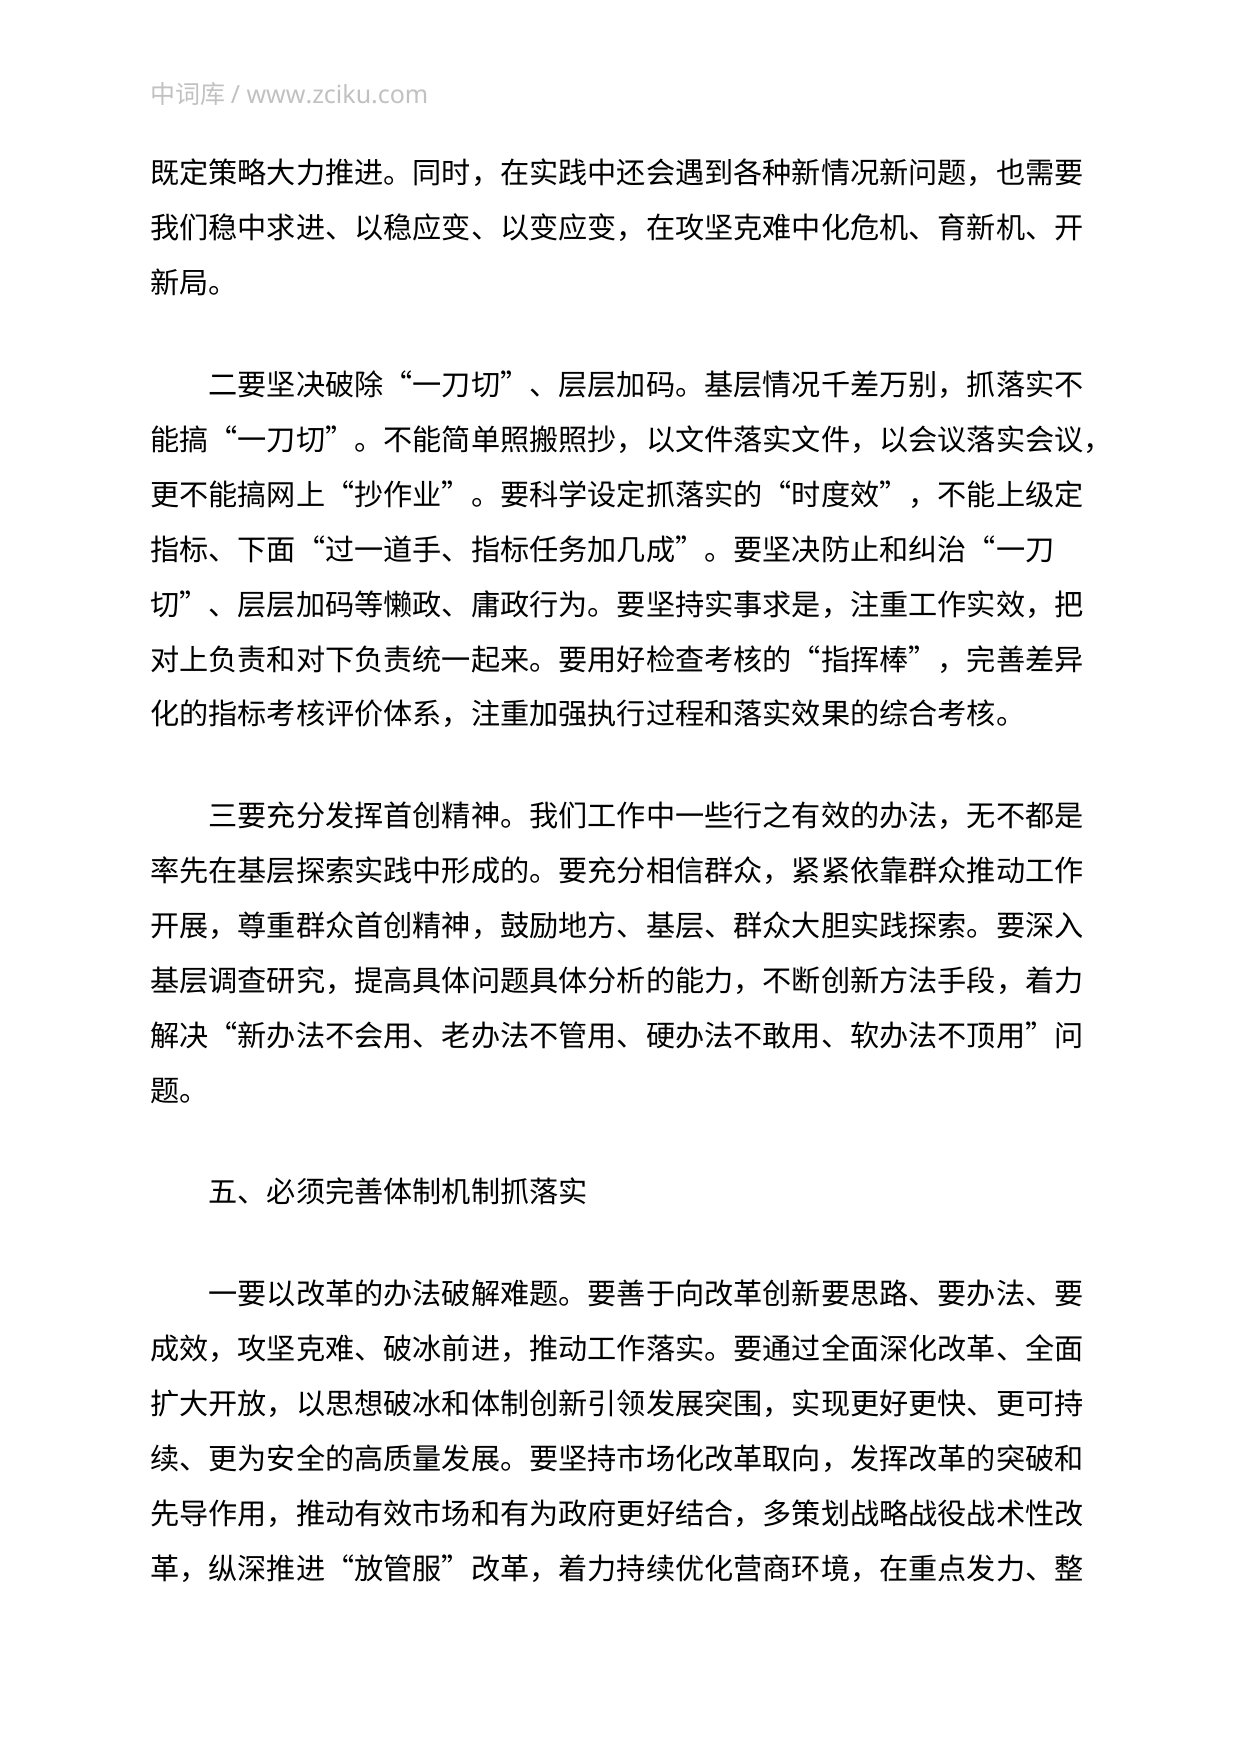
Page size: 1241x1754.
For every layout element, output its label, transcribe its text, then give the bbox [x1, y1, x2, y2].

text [150, 150, 1090, 302]
text 二要坚决破除“一刀切”、层层加码。基层情况千差万别，抓落实不能搞“一刀切”。不能简单照搬照抄，以文件落实文件，以会议落实会议，更不能搞网上“抄作业”。要科学设定抓落实的“时度效”，不能上级定指标、下面“过一道手、指标任务加几成”。要坚决防止和纠治“一刀切”、层层加码等懒政、庸政行为。要坚持实事求是，注重工作实效，把对上负责和对下负责统一起来。要用好检查考核的“指挥棒”，完善差异化的指标考核评价体系，注重加强执行过程和落实效果的综合考核。 [150, 362, 1090, 733]
text 五、必须完善体制机制抓落实 [150, 1169, 1090, 1211]
text 三要充分发挥首创精神。我们工作中一些行之有效的办法，无不都是率先在基层探索实践中形成的。要充分相信群众，紧紧依靠群众推动工作开展，尊重群众首创精神，鼓励地方、基层、群众大胆实践探索。要深入基层调查研究，提高具体问题具体分析的能力，不断创新方法手段，着力解决“新办法不会用、老办法不管用、硬办法不敢用、软办法不顶用”问题。 [150, 793, 1090, 1109]
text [150, 1271, 1090, 1587]
